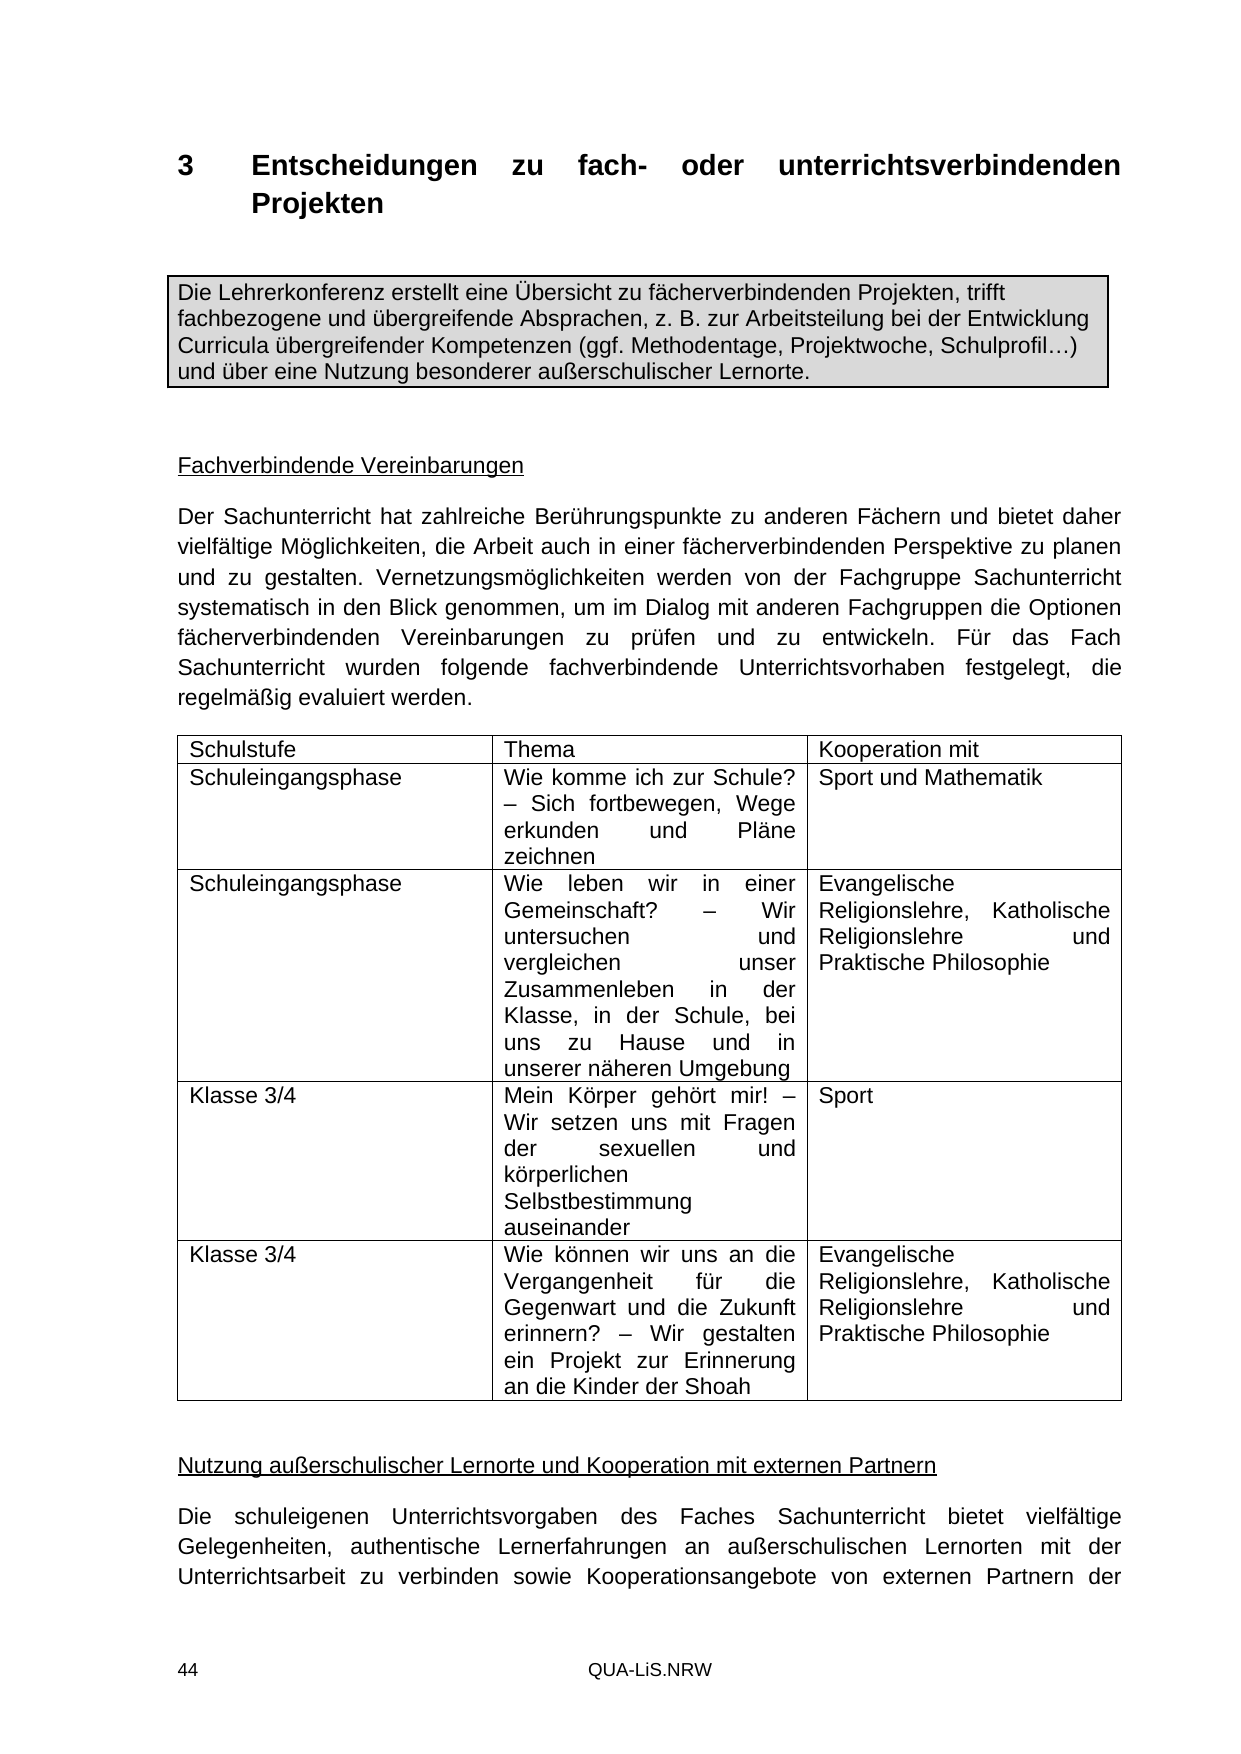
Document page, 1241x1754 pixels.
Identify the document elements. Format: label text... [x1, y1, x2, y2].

table_cell Wie leben wir in einer Gemeinschaft? – Wir untersuchen und vergleichen unser Zusammenleben in der Klasse, in der Schule, bei uns zu Hause und in unserer näheren Umgebung [493, 870, 807, 1081]
text Der Sachunterricht hat zahlreiche Berührungspunkte zu anderen Fächern und bietet daher vielfältige Möglichkeiten, die Arbeit auch in einer fächerverbindenden Perspektive zu planen und zu gestalten. Vernetzungsmöglichkeiten werden von der Fachgruppe Sachunterricht systematisch in den Blick genommen, um im Dialog mit anderen Fachgruppen die Optionen fächerverbindenden Vereinbarungen zu prüfen und zu entwickeln. Für das Fach Sachunterricht wurden folgende fachverbindende Unterrichtsvorhaben festgelegt, die regelmäßig evaluiert werden. [177, 503, 1122, 711]
table_cell Wie können wir uns an die Vergangenheit für die Gegenwart und die Zukunft erinnern? – Wir gestalten ein Projekt zur Erinnerung an die Kinder der Shoah [493, 1241, 807, 1399]
table_header Schulstufe [178, 736, 492, 763]
table_header Thema [493, 736, 807, 763]
table_cell Sport und Mathematik [808, 764, 1121, 869]
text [177, 1503, 1122, 1589]
table_cell Evangelische Religionslehre, Katholische Religionslehre und Praktische Philosophie [808, 1241, 1121, 1399]
table_cell Klasse 3/4 [178, 1241, 492, 1399]
text Fachverbindende Vereinbarungen [177, 452, 1122, 478]
table_header Kooperation mit [808, 736, 1121, 763]
subtitle 3 Entscheidungen zu fach- oder unterrichtsverbindenden Projekten [177, 148, 1122, 220]
table_cell Sport [808, 1082, 1121, 1240]
table_cell Evangelische Religionslehre, Katholische Religionslehre und Praktische Philosophie [808, 870, 1121, 1081]
table_cell Wie komme ich zur Schule? – Sich fortbewegen, Wege erkunden und Pläne zeichnen [493, 764, 807, 869]
table_cell Schuleingangsphase [178, 870, 492, 1081]
text Nutzung außerschulischer Lernorte und Kooperation mit externen Partnern [177, 1452, 1122, 1478]
table_cell Mein Körper gehört mir! – Wir setzen uns mit Fragen der sexuellen und körperlichen Selbstbestimmung auseinander [493, 1082, 807, 1240]
table_cell Klasse 3/4 [178, 1082, 492, 1240]
table_cell Schuleingangsphase [178, 764, 492, 869]
text Die Lehrerkonferenz erstellt eine Übersicht zu fächerverbindenden Projekten, trifft fachbezogene und übergreifende Absprachen, z. B. zur Arbeitsteilung bei der Entwicklung Curricula übergreifender Kompetenzen (ggf. Methodentage, Projektwoche, Schulprofil…) und über eine Nutzung besonderer außerschulischer Lernorte. [169, 277, 1107, 386]
